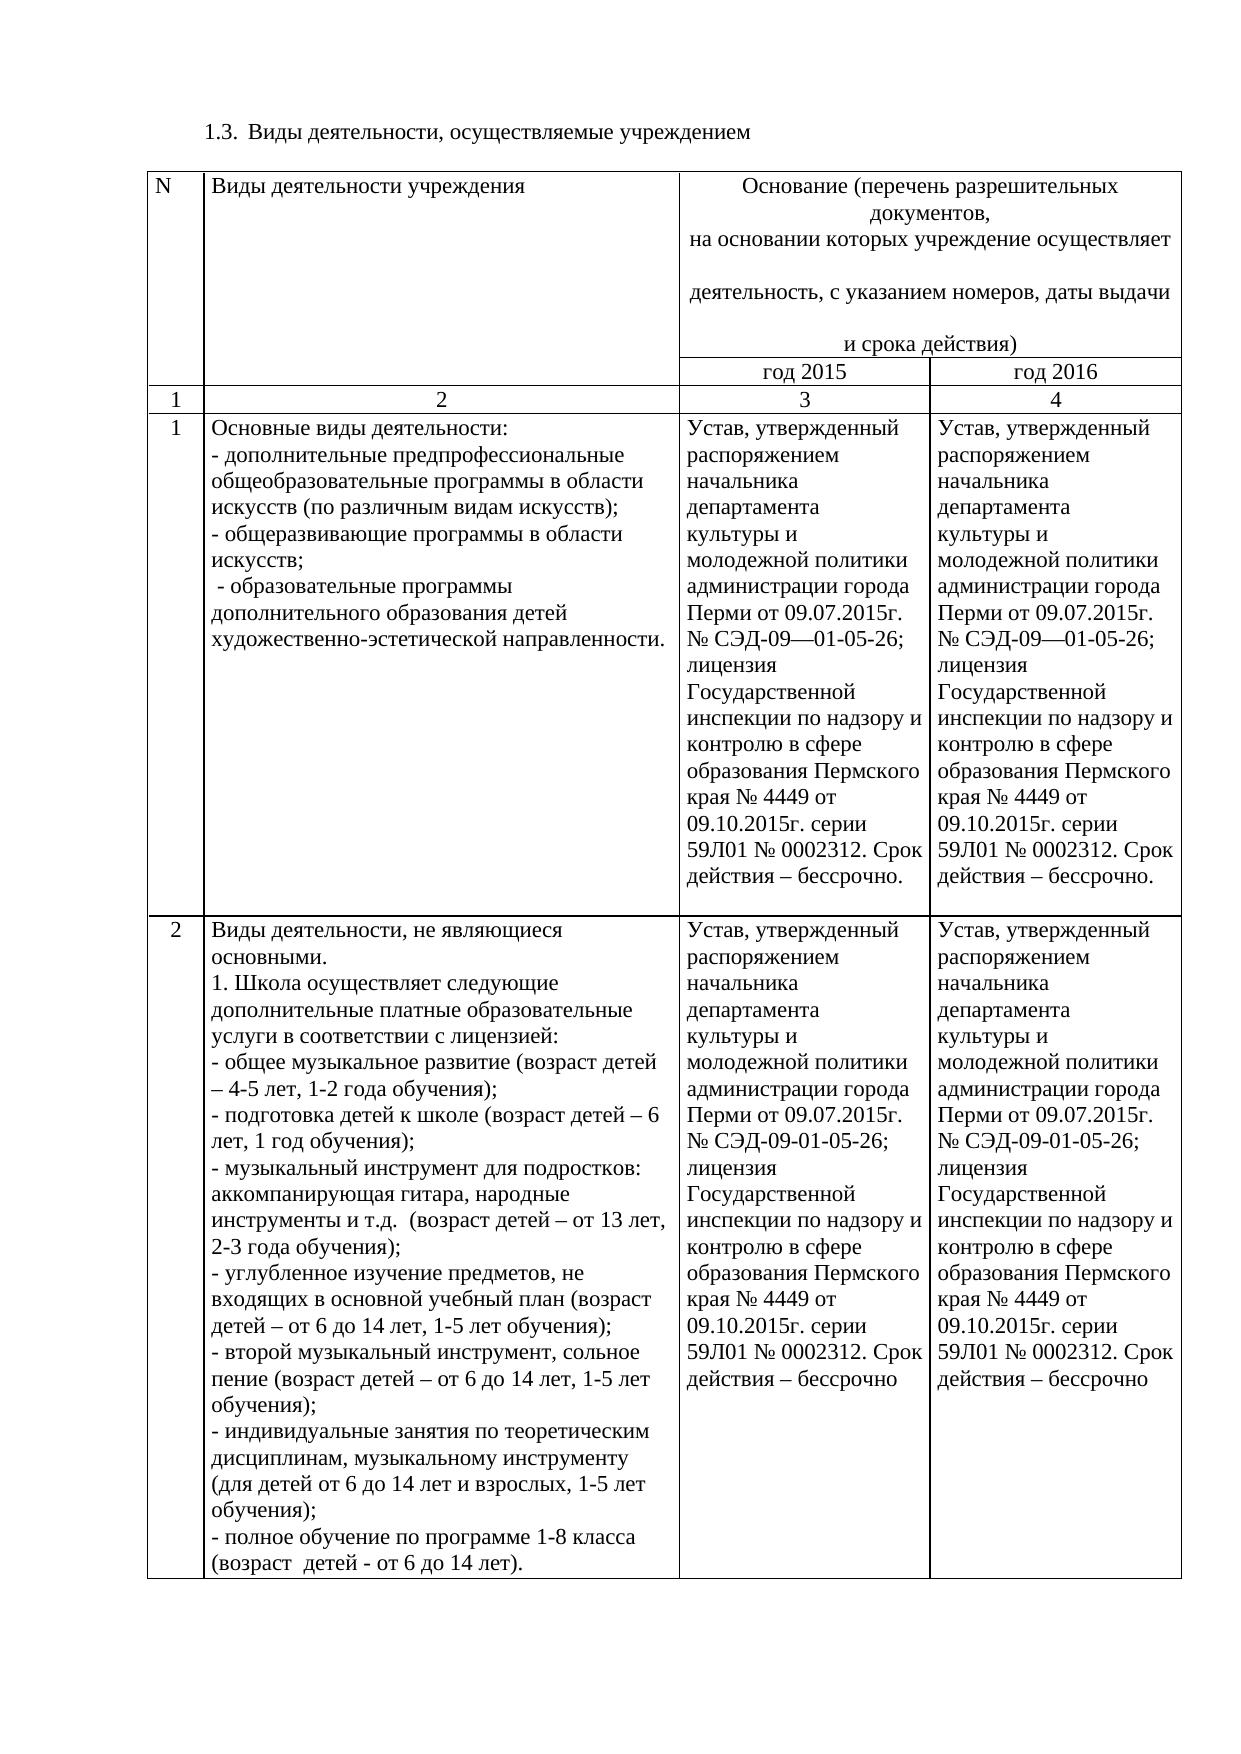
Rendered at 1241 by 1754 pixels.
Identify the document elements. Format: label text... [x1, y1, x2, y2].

table_cell 2 [205, 386, 679, 413]
table_cell Устав, утвержденный распоряжением начальника департамента культуры и молодежной политики администрации города Перми от 09.07.2015г. № СЭД-09—01-05-26; лицензия Государственной инспекции по надзору и контролю в сфере образования Пермского края № 4449 от 09.10.2015г. серии 59Л01 № 0002312. Срок действия – бессрочно. [931, 414, 1181, 915]
table_cell 3 [680, 386, 929, 413]
table_cell Виды деятельности, не являющиеся основными. 1. Школа осуществляет следующие дополнительные платные образовательные услуги в соответствии с лицензией: - общее музыкальное развитие (возраст детей – 4-5 лет, 1-2 года обучения); - подготовка детей к школе (возраст детей – 6 лет, 1 год обучения); - музыкальный инструмент для подростков: аккомпанирующая гитара, народные инструменты и т.д. (возраст детей – от 13 лет, 2-3 года обучения); - углубленное изучение предметов, не входящих в основной учебный план (возраст детей – от 6 до 14 лет, 1-5 лет обучения); - второй музыкальный инструмент, сольное пение (возраст детей – от 6 до 14 лет, 1-5 лет обучения); - индивидуальные занятия по теоретическим дисциплинам, музыкальному инструменту (для детей от 6 до 14 лет и взрослых, 1-5 лет обучения); - полное обучение по программе 1-8 класса (возраст детей - от 6 до 14 лет). [205, 917, 679, 1578]
table_cell 1 [148, 414, 203, 915]
table_header Виды деятельности учреждения [205, 172, 679, 385]
table_cell год 2016 [931, 358, 1181, 385]
table_cell Устав, утвержденный распоряжением начальника департамента культуры и молодежной политики администрации города Перми от 09.07.2015г. № СЭД-09-01-05-26; лицензия Государственной инспекции по надзору и контролю в сфере образования Пермского края № 4449 от 09.10.2015г. серии 59Л01 № 0002312. Срок действия – бессрочно [680, 917, 929, 1578]
table_cell Устав, утвержденный распоряжением начальника департамента культуры и молодежной политики администрации города Перми от 09.07.2015г. № СЭД-09-01-05-26; лицензия Государственной инспекции по надзору и контролю в сфере образования Пермского края № 4449 от 09.10.2015г. серии 59Л01 № 0002312. Срок действия – бессрочно [931, 917, 1181, 1578]
table_cell Основные виды деятельности: - дополнительные предпрофессиональные общеобразовательные программы в области искусств (по различным видам искусств); - общеразвивающие программы в области искусств; - образовательные программы дополнительного образования детей художественно-эстетической направленности. [205, 414, 679, 915]
table_cell 2 [148, 916, 203, 1578]
table_cell Устав, утвержденный распоряжением начальника департамента культуры и молодежной политики администрации города Перми от 09.07.2015г. № СЭД-09—01-05-26; лицензия Государственной инспекции по надзору и контролю в сфере образования Пермского края № 4449 от 09.10.2015г. серии 59Л01 № 0002312. Срок действия – бессрочно. [680, 414, 929, 915]
table_header N [148, 172, 204, 385]
table_cell 4 [931, 386, 1181, 413]
table_cell 1 [148, 386, 203, 413]
table_cell год 2015 [680, 358, 929, 385]
table_header Основание (перечень разрешительных документов, на основании которых учреждение осуществляет деятельность, с указанием номеров, даты выдачи и срока действия) [680, 172, 1181, 357]
list Виды деятельности, осуществляемые учреждением [204, 118, 1152, 144]
